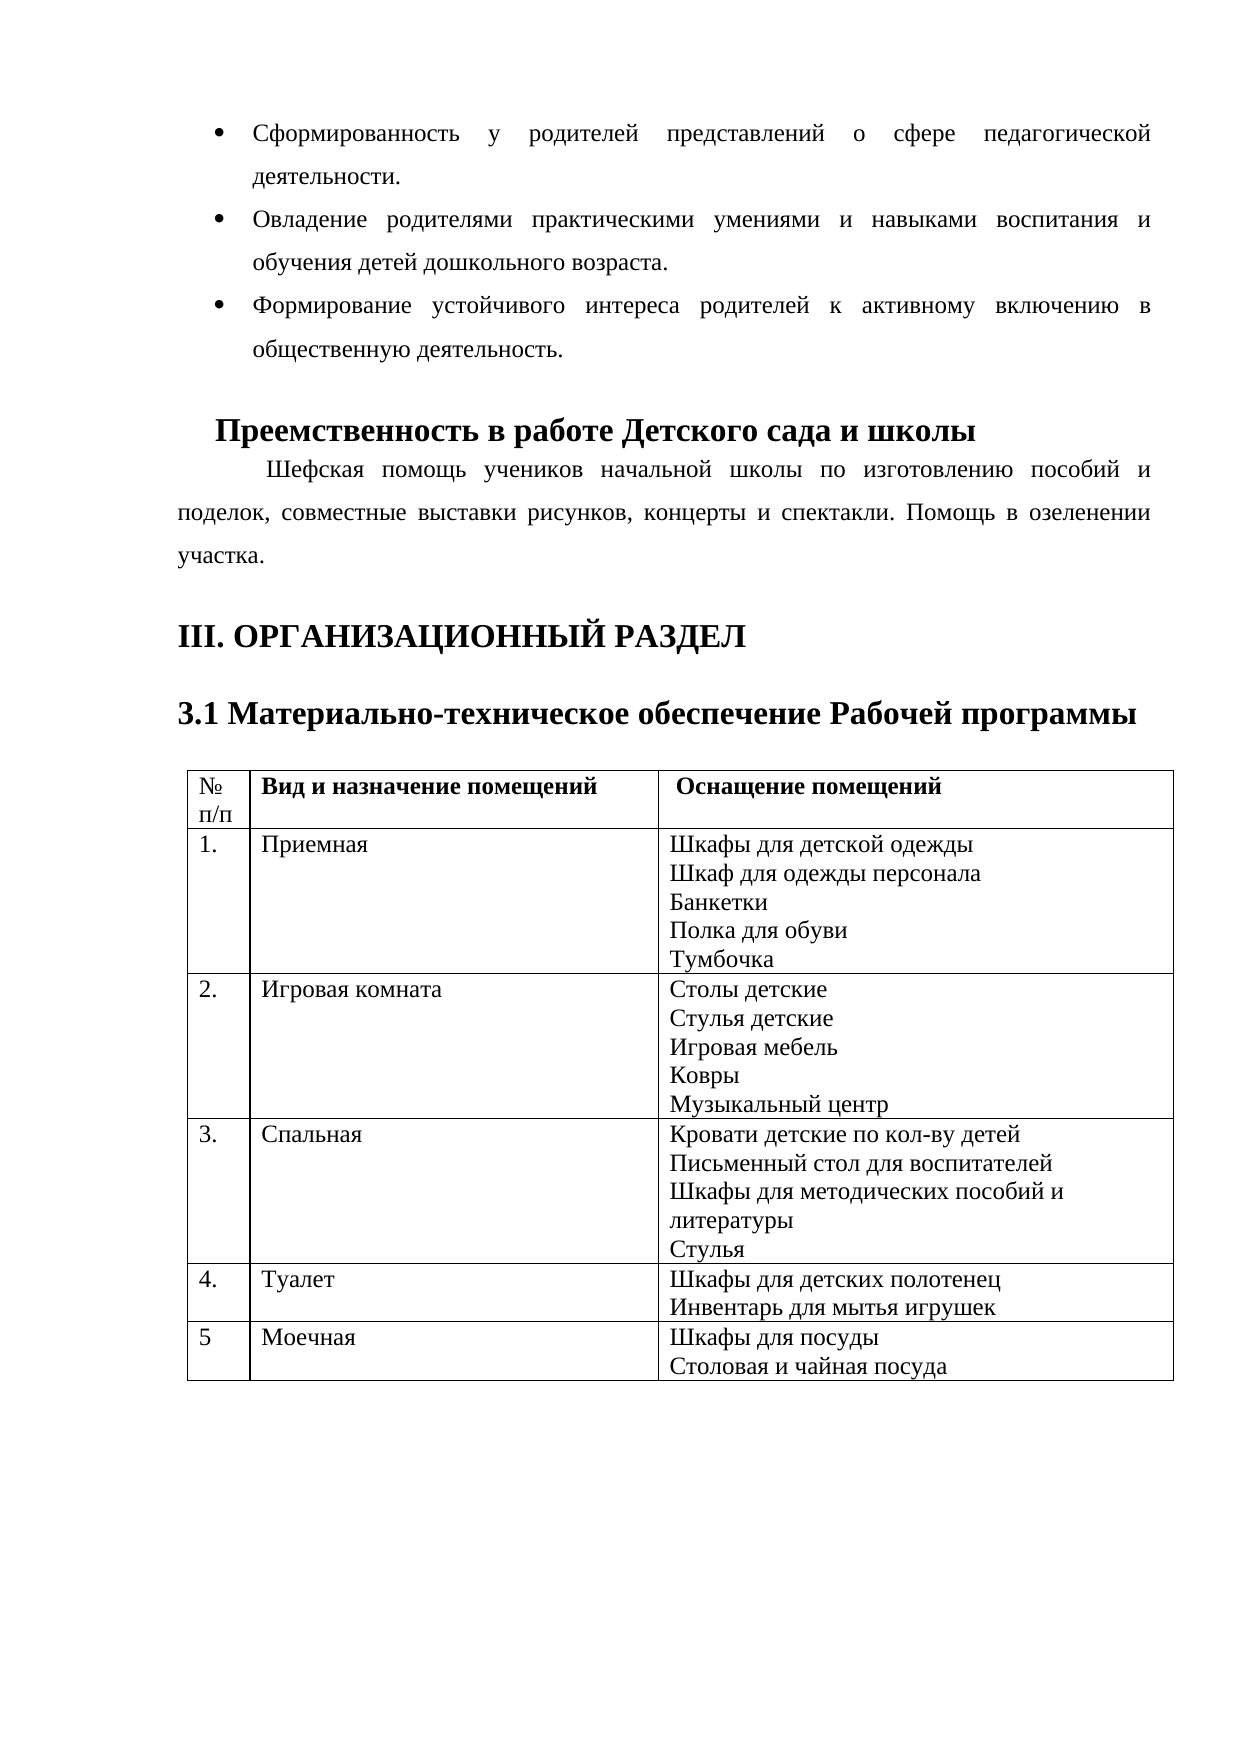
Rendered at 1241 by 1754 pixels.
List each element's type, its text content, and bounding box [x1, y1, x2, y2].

table_cell 1. [188, 829, 249, 973]
table_cell 4. [188, 1264, 249, 1321]
table_header Вид и назначение помещений [251, 771, 658, 828]
list Формирование устойчивого интереса родителей к активному включению в общественную деятельность. [215, 291, 1152, 362]
table_cell Кровати детские по кол-ву детей Письменный стол для воспитателей Шкафы для методических пособий и литературы Стулья [659, 1119, 1173, 1263]
table_cell Игровая комната [251, 974, 658, 1118]
table_cell Моечная [251, 1322, 658, 1380]
table_header Оснащение помещений [659, 771, 1173, 828]
text Преемственность в работе Детского сада и школы [215, 410, 1152, 448]
table_cell Туалет [251, 1264, 658, 1321]
table_cell Шкафы для посуды Столовая и чайная посуда [659, 1322, 1173, 1380]
table_cell Приемная [251, 829, 658, 973]
table_cell Шкафы для детской одежды Шкаф для одежды персонала Банкетки Полка для обуви Тумбочка [659, 829, 1173, 973]
table_cell 2. [188, 974, 249, 1118]
table_cell Спальная [251, 1119, 658, 1263]
list Овладение родителями практическими умениями и навыками воспитания и обучения детей дошкольного возраста. [215, 204, 1152, 276]
text III. ОРГАНИЗАЦИОННЫЙ РАЗДЕЛ [177, 616, 1152, 655]
table_cell Столы детские Стулья детские Игровая мебель Ковры Музыкальный центр [659, 974, 1173, 1118]
table_header № п/п [188, 771, 249, 828]
table_cell 3. [188, 1119, 249, 1263]
text Шефская помощь учеников начальной школы по изготовлению пособий и поделок, совместные выставки рисунков, концерты и спектакли. Помощь в озеленении участка. [177, 454, 1152, 569]
table_cell Шкафы для детских полотенец Инвентарь для мытья игрушек [659, 1264, 1173, 1321]
text 3.1 Материально-техническое обеспечение Рабочей программы [177, 693, 1152, 731]
list Сформированность у родителей представлений о сфере педагогической деятельности. [215, 118, 1152, 190]
table_cell 5 [188, 1322, 249, 1380]
